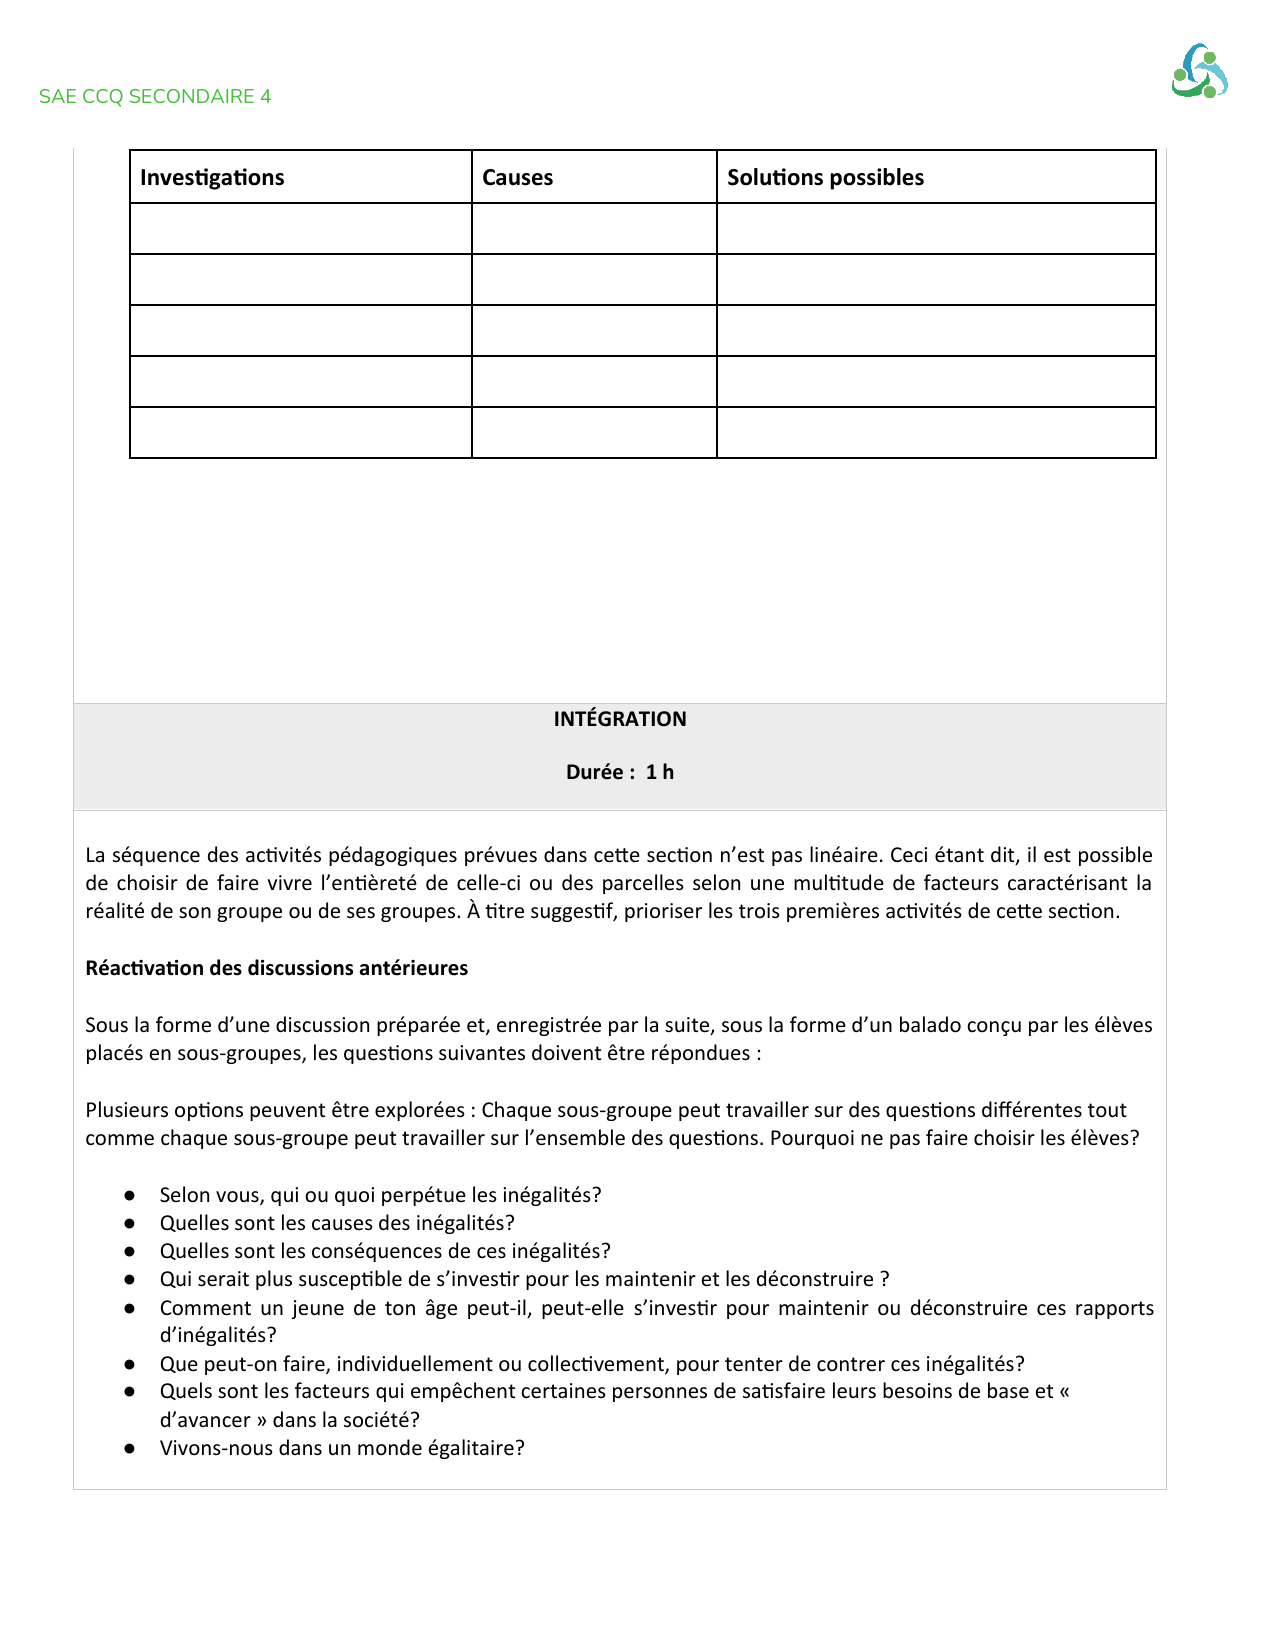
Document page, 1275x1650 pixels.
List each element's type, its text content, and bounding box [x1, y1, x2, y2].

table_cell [74, 149, 1166, 703]
picture [1170, 41, 1229, 100]
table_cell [74, 811, 1166, 1489]
table_cell INTÉGRATION Durée : 1 h [74, 704, 1166, 809]
